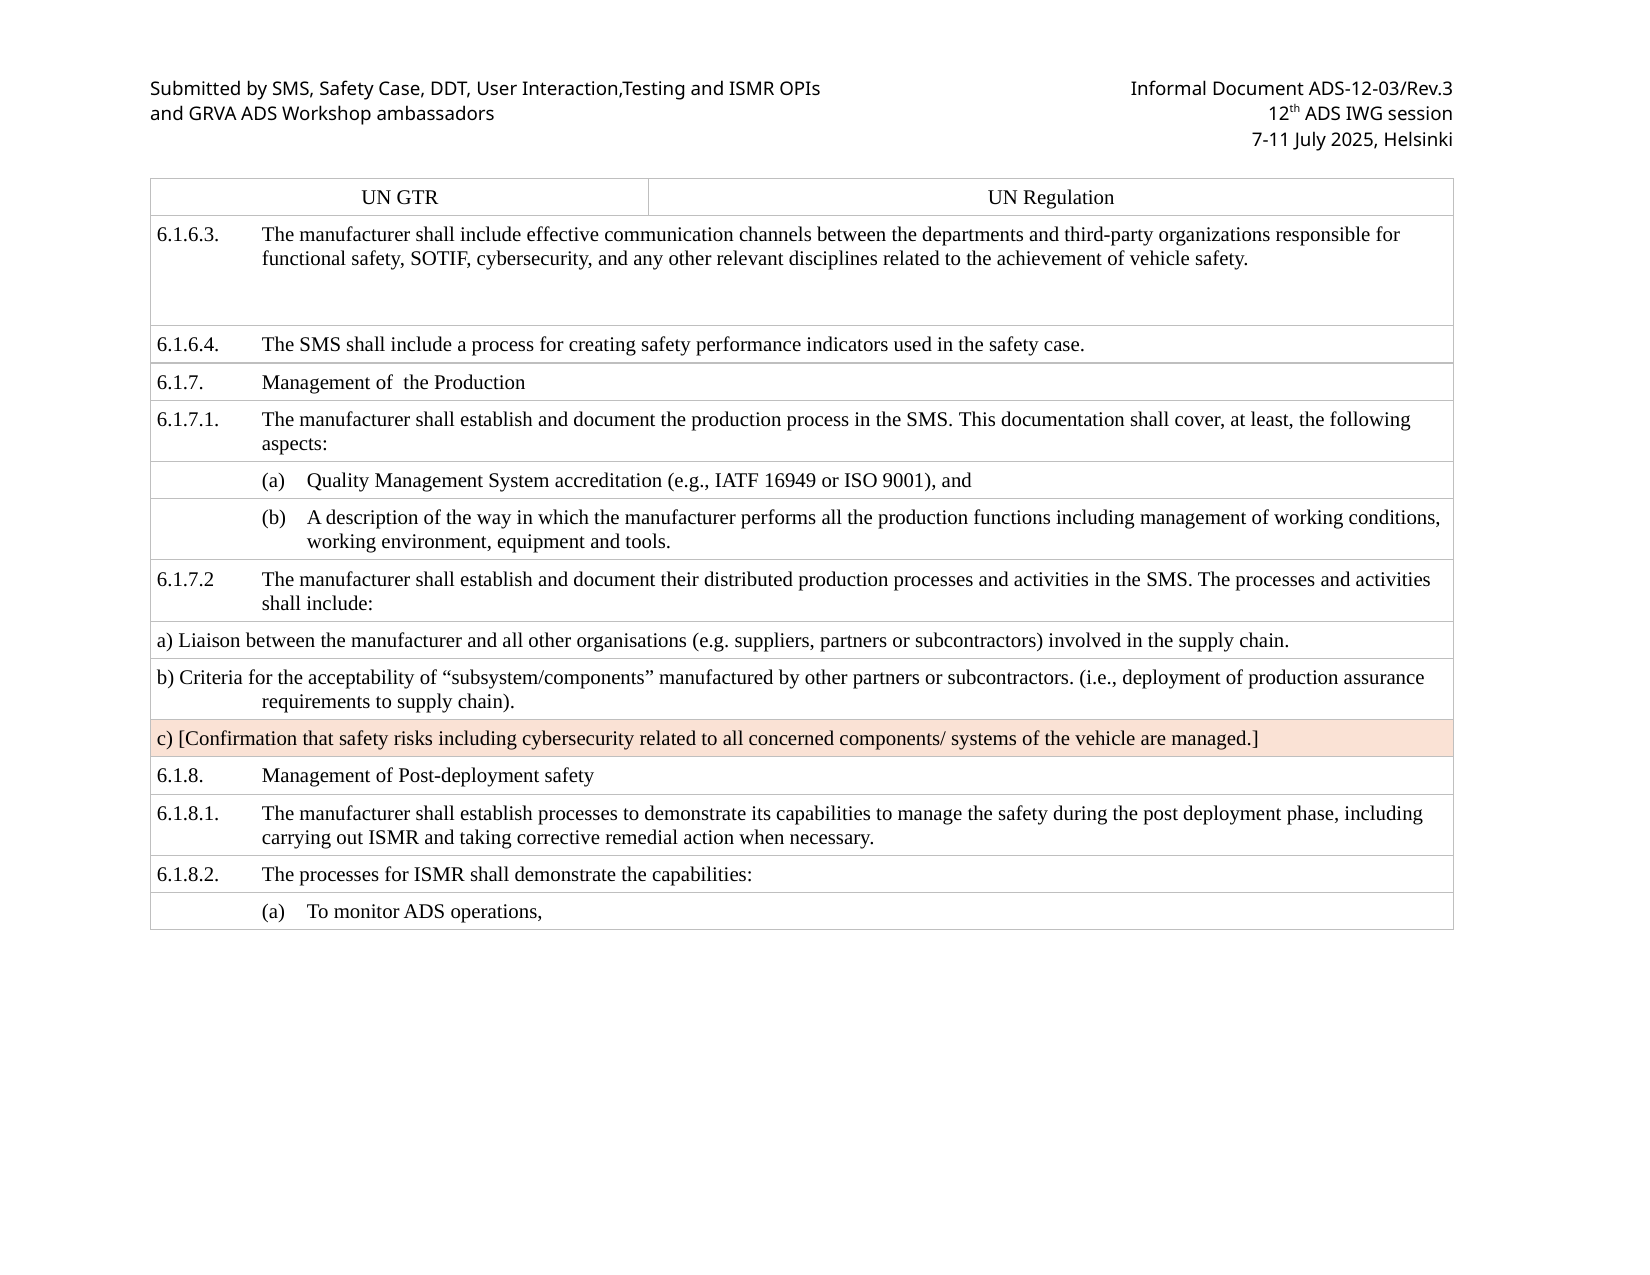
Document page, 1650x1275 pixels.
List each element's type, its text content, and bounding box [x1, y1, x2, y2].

table_header UN Regulation [649, 179, 1453, 215]
table_cell a) Liaison between the manufacturer and all other organisations (e.g. suppliers, partners or subcontractors) involved in the supply chain. [151, 622, 1453, 658]
table_cell 6.1.7.2 The manufacturer shall establish and document their distributed production processes and activities in the SMS. The processes and activities shall include: [151, 560, 1453, 621]
table_cell (a) To monitor ADS operations, [151, 893, 1453, 929]
table_cell (a) Quality Management System accreditation (e.g., IATF 16949 or ISO 9001), and [151, 462, 1453, 498]
table_cell b) Criteria for the acceptability of “subsystem/components” manufactured by other partners or subcontractors. (i.e., deployment of production assurance requirements to supply chain). [151, 659, 1453, 719]
table_cell 6.1.6.4. The SMS shall include a process for creating safety performance indicators used in the safety case. [151, 326, 1453, 362]
table_header UN GTR [151, 179, 648, 215]
table_cell 6.1.8.2. The processes for ISMR shall demonstrate the capabilities: [151, 856, 1453, 892]
table_cell (b) A description of the way in which the manufacturer performs all the production functions including management of working conditions, working environment, equipment and tools. [151, 499, 1453, 559]
table_cell 6.1.7.1. The manufacturer shall establish and document the production process in the SMS. This documentation shall cover, at least, the following aspects: [151, 401, 1453, 461]
table_cell 6.1.8. Management of Post-deployment safety [151, 757, 1453, 793]
table_cell c) [Confirmation that safety risks including cybersecurity related to all concerned components/ systems of the vehicle are managed.] [151, 720, 1453, 756]
table_cell 6.1.6.3. The manufacturer shall include effective communication channels between the departments and third-party organizations responsible for functional safety, SOTIF, cybersecurity, and any other relevant disciplines related to the achievement of vehicle safety. [151, 216, 1453, 325]
table_cell 6.1.8.1. The manufacturer shall establish processes to demonstrate its capabilities to manage the safety during the post deployment phase, including carrying out ISMR and taking corrective remedial action when necessary. [151, 795, 1453, 855]
table_cell 6.1.7. Management of the Production [151, 364, 1453, 400]
